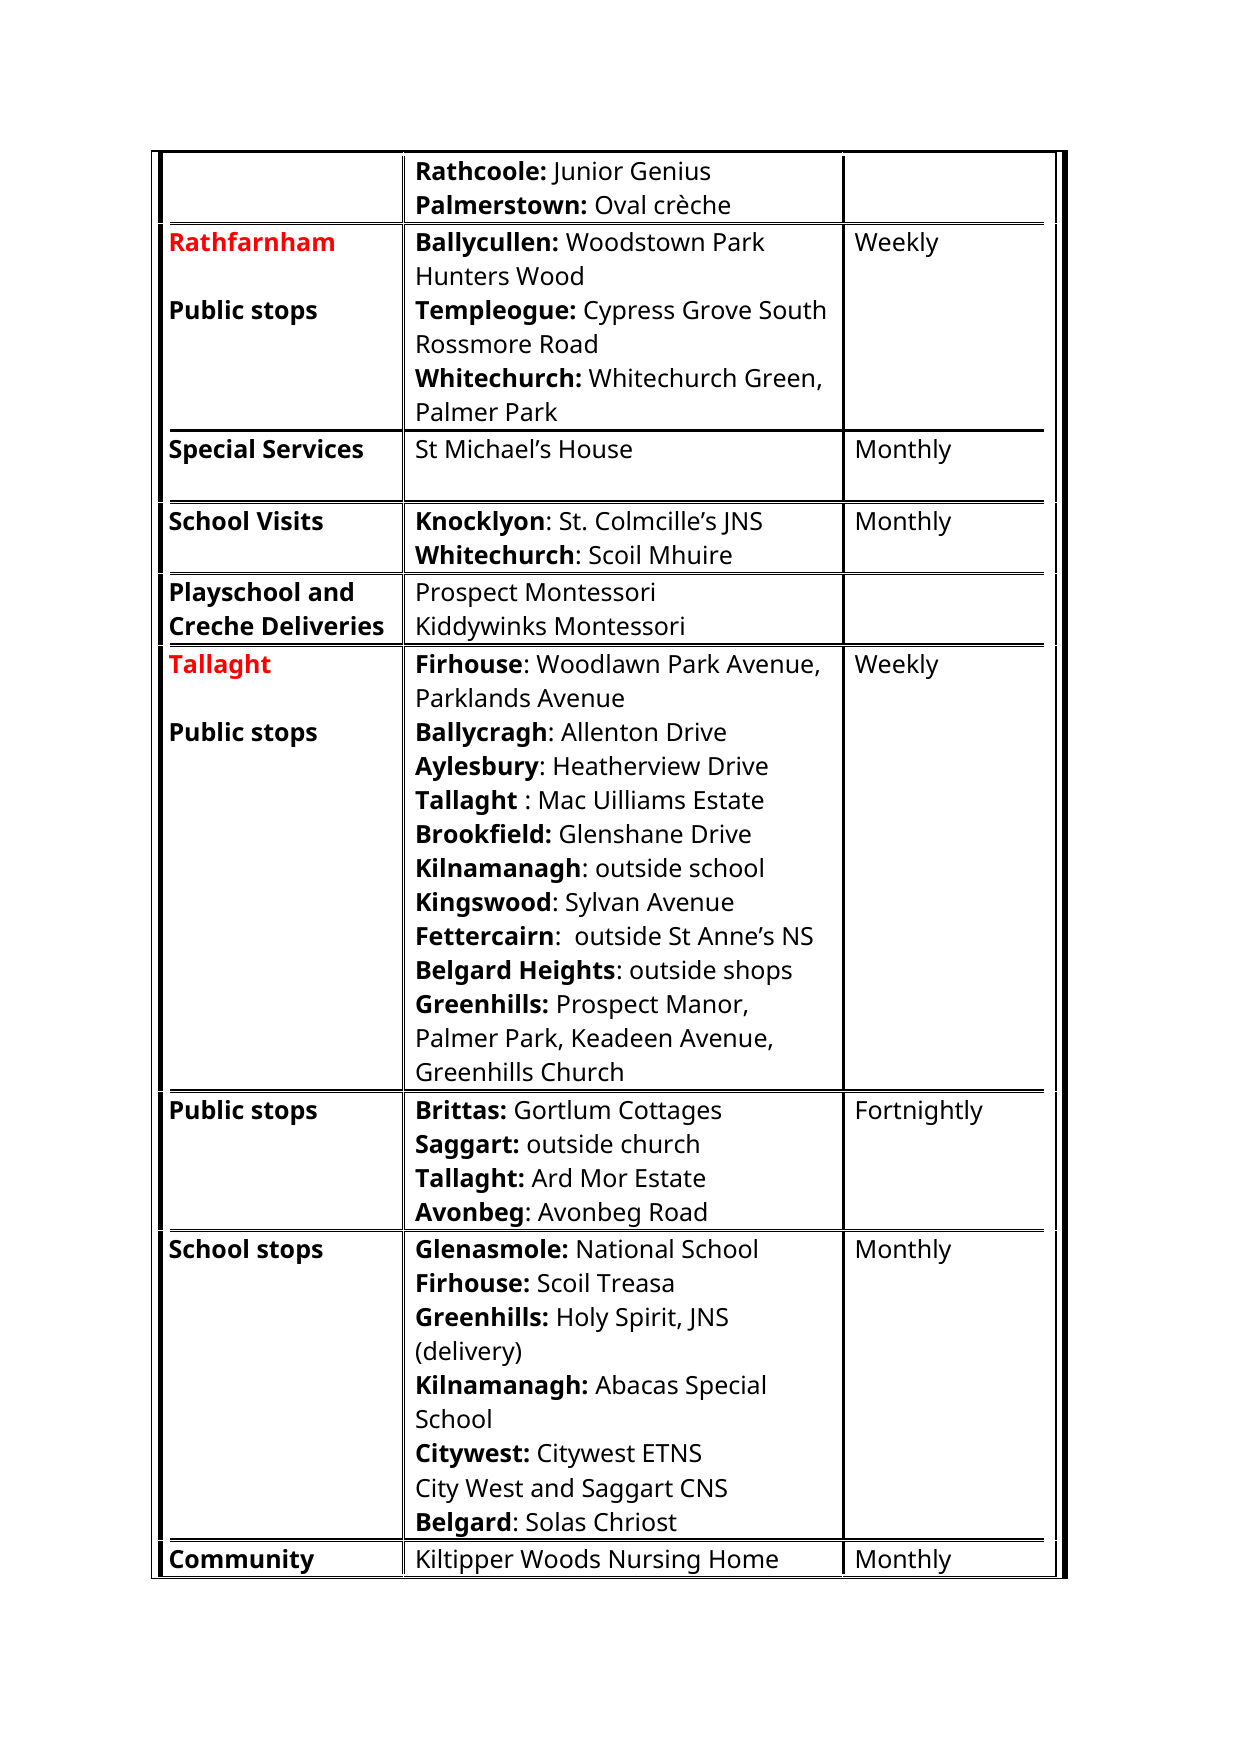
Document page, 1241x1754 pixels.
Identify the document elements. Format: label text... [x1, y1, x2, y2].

table_cell Firhouse: Woodlawn Park Avenue, Parklands Avenue Ballycragh: Aylesbury: Tallaght : Mac Uilliams Estate Brookfield: Glenshane Drive Kilnamanagh: outside school : Fettercairn: outside St Anne’s NS : outside shops Greenhills: Prospect Manor, Palmer Park, Keadeen Avenue, Greenhills Church [405, 647, 842, 1089]
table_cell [163, 153, 403, 221]
table_cell Public stops [163, 1089, 402, 1228]
table_cell St Michael’s House [405, 432, 842, 500]
table_cell Prospect Montessori Kiddywinks Montessori [405, 575, 842, 643]
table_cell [404, 1542, 843, 1576]
table_cell Monthly [845, 500, 1056, 572]
table_cell Monthly [845, 1229, 1056, 1538]
table_cell Rathfarnham Public stops [163, 221, 402, 429]
table_cell Monthly [845, 429, 1055, 500]
table_cell Monthly [843, 1538, 1056, 1576]
table_cell Weekly [845, 643, 1056, 1089]
table_cell Brittas: Gortlum Cottages Saggart: outside church Tallaght: Ard Mor Estate Avonbeg: Avonbeg Road [405, 1093, 842, 1228]
table_cell Special Services [163, 429, 402, 500]
table_cell School Visits [163, 500, 402, 572]
table_cell Weekly [845, 221, 1056, 429]
table_cell Glenasmole: National School Firhouse: Scoil Treasa Greenhills: Holy Spirit, JNS (delivery) Kilnamanagh: Abacas Special School Citywest: Citywest ETNS City West and Saggart CNS Belgard: Solas Chriost [405, 1232, 842, 1538]
table_cell School stops [163, 1229, 402, 1538]
table_cell Fortnightly [845, 1089, 1056, 1228]
table_cell [843, 572, 1061, 643]
table_cell Ballycullen: Woodstown Park Hunters Wood Templeogue: Cypress Grove South Rossmore Road Whitechurch: Whitechurch Green, Palmer Park [405, 225, 842, 429]
table_cell [843, 153, 1055, 221]
table_cell Playschool and Creche Deliveries [157, 572, 403, 643]
table_cell [1057, 152, 1061, 221]
table_cell Knocklyon: St. Colmcille’s JNS Whitechurch: Scoil Mhuire [405, 504, 842, 572]
table_cell Tallaght Public stops [163, 643, 402, 1089]
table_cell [404, 152, 843, 221]
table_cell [163, 1538, 403, 1576]
